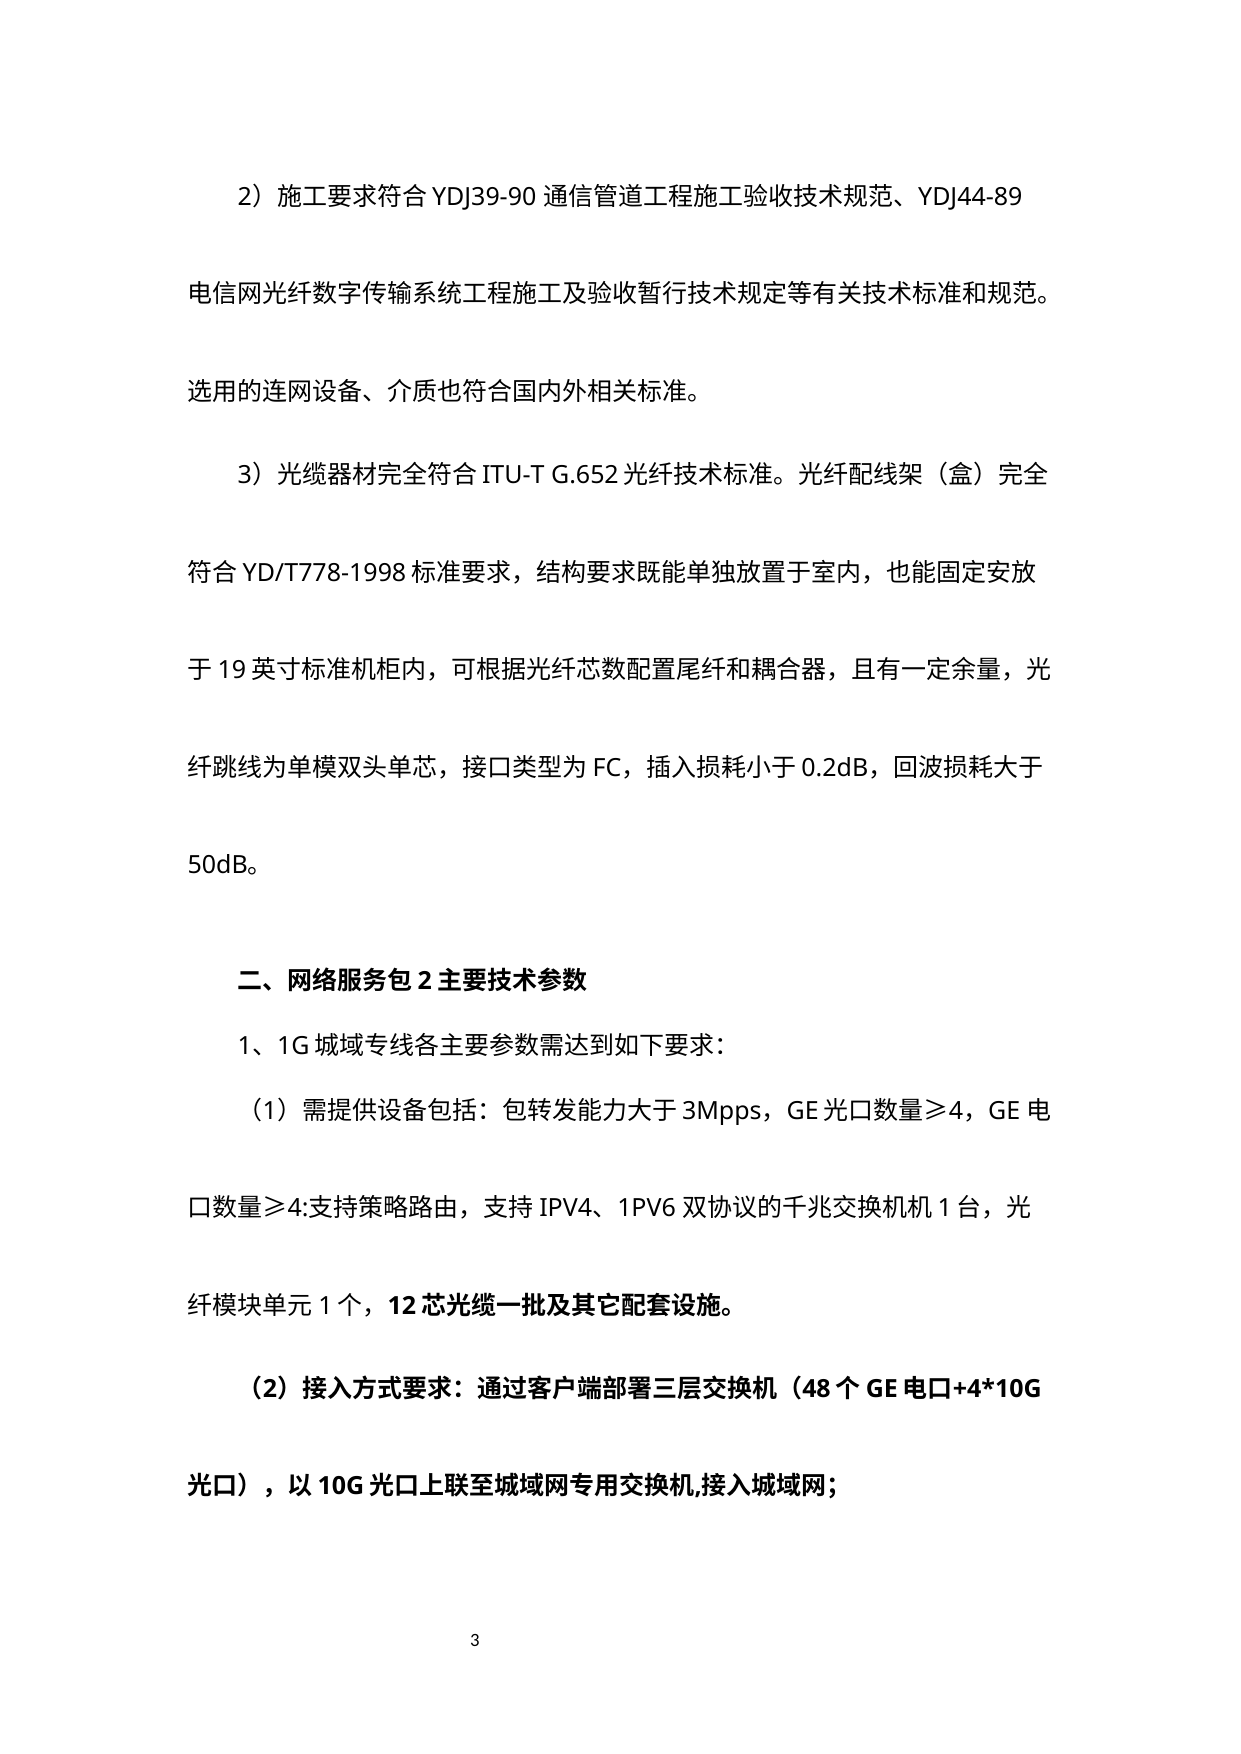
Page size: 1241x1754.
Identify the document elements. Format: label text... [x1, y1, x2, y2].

text 二、网络服务包2主要技术参数 [187, 946, 1053, 1011]
text （2）接入方式要求：通过客户端部署三层交换机（48个GE电口+4*10G光口），以10G光口上联至城域网专用交换机,接入城域网； [187, 1354, 1053, 1516]
text 3）光缆器材完全符合ITU-T G.652光纤技术标准。光纤配线架（盒）完全符合YD/T778-1998标准要求，结构要求既能单独放置于室内，也能固定安放于19英寸标准机柜内，可根据光纤芯数配置尾纤和耦合器，且有一定余量，光纤跳线为单模双头单芯，接口类型为FC，插入损耗小于0.2dB，回波损耗大于50dB。 [187, 440, 1053, 895]
text （1）需提供设备包括：包转发能力大于3Mpps，GE光口数量≥4，GE 电口数量≥4:支持策略路由，支持 IPV4、1PV6 双协议的千兆交换机机1台，光纤模块单元 1个，12芯光缆一批及其它配套设施。 [187, 1076, 1053, 1336]
text 2）施工要求符合YDJ39-90 通信管道工程施工验收技术规范、YDJ44-89 电信网光纤数字传输系统工程施工及验收暂行技术规定等有关技术标准和规范。选用的连网设备、介质也符合国内外相关标准。 [187, 162, 1053, 422]
text 1、1G城域专线各主要参数需达到如下要求： [187, 1011, 1053, 1076]
